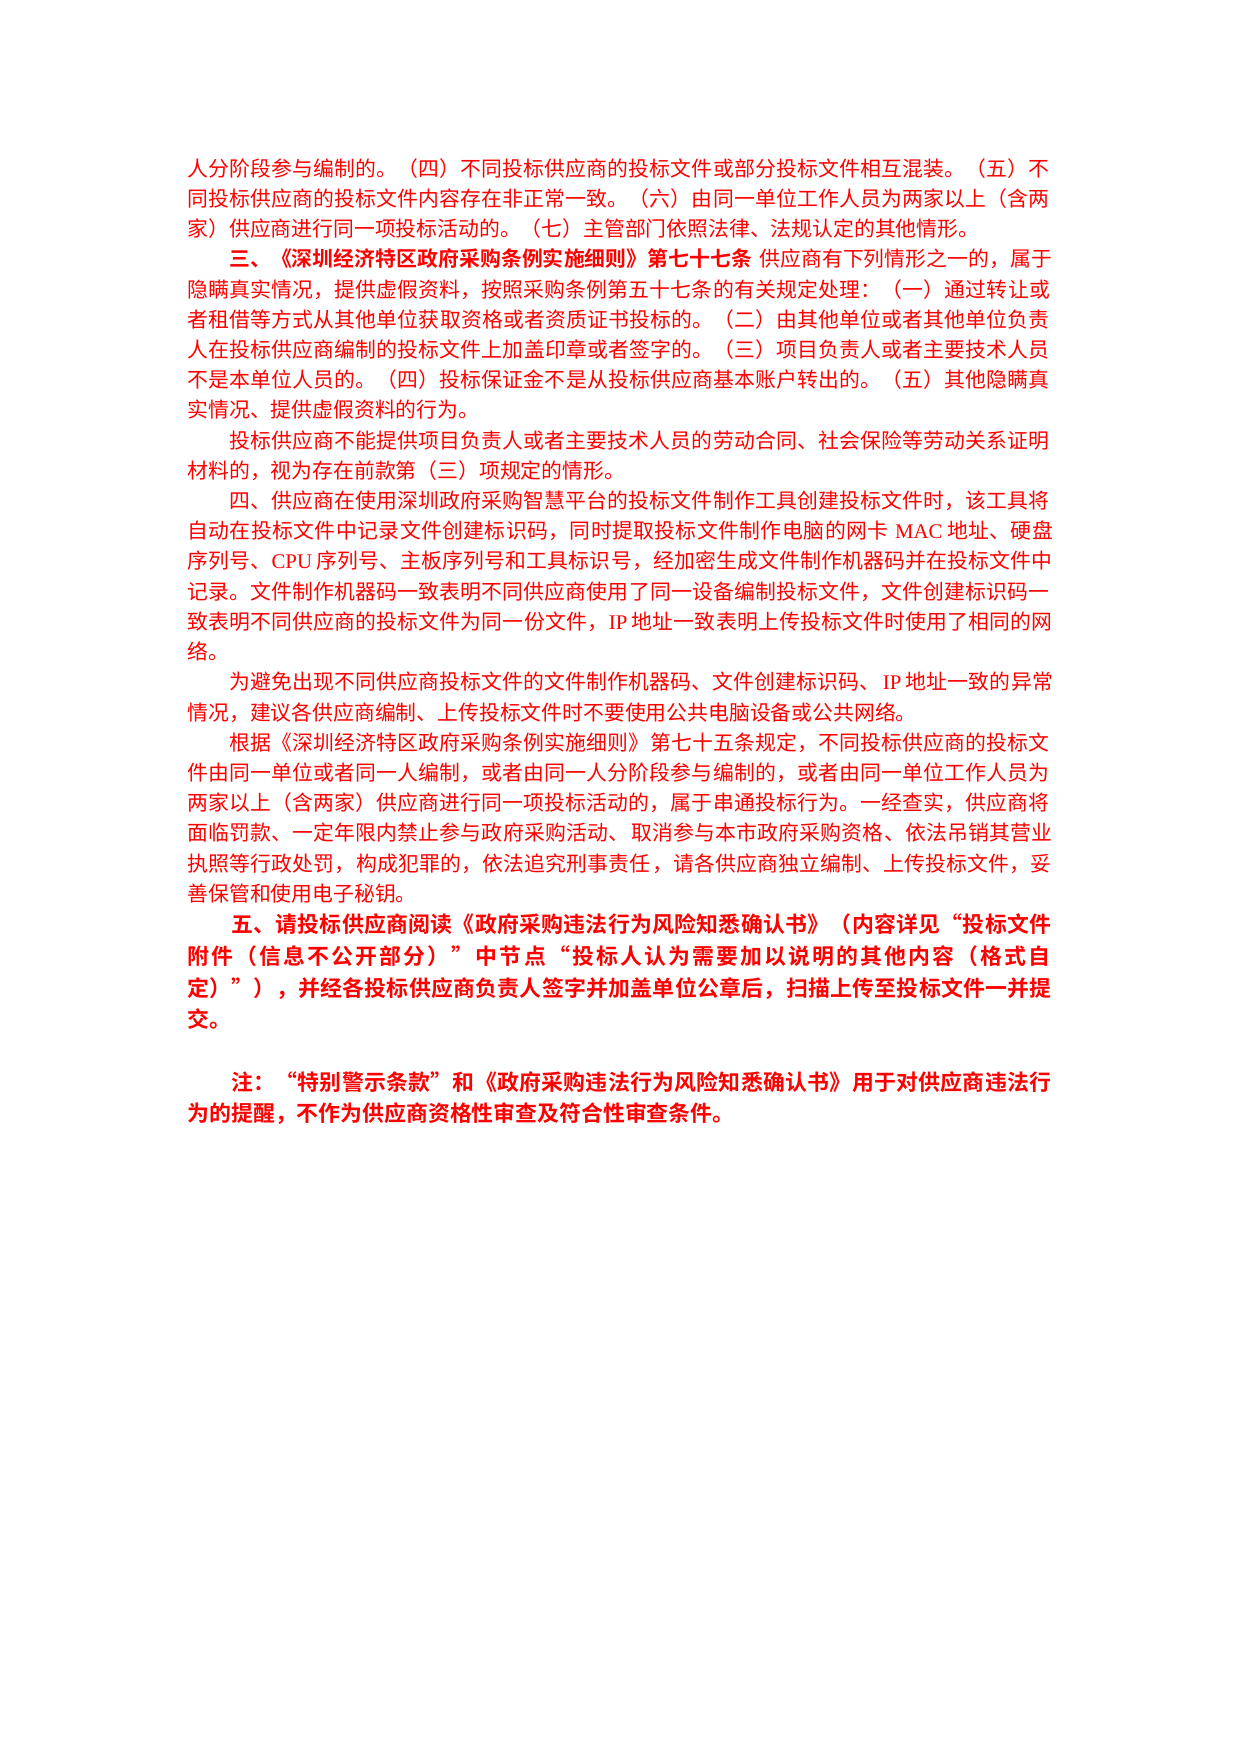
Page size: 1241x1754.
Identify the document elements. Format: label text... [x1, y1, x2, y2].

text 投标供应商不能提供项目负责人或者主要技术人员的劳动合同、社会保险等劳动关系证明材料的，视为存在前款第（三）项规定的情形。 [187, 424, 1053, 484]
text 根据《深圳经济特区政府采购条例实施细则》第七十五条规定，不同投标供应商的投标文件由同一单位或者同一人编制，或者由同一人分阶段参与编制的，或者由同一单位工作人员为两家以上（含两家）供应商进行同一项投标活动的，属于串通投标行为。一经查实，供应商将面临罚款、一定年限内禁止参与政府采购活动、取消参与本市政府采购资格、依法吊销其营业执照等行政处罚，构成犯罪的，依法追究刑事责任，请各供应商独立编制、上传投标文件，妥善保管和使用电子秘钥。 [187, 726, 1053, 907]
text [179, 150, 1061, 243]
text 五、请投标供应商阅读《政府采购违法行为风险知悉确认书》（内容详见“投标文件附件（信息不公开部分）”中节点“投标人认为需要加以说明的其他内容（格式自定）”），并经各投标供应商负责人签字并加盖单位公章后，扫描上传至投标文件一并提交。 [179, 907, 1061, 1036]
text 注：“特别警示条款”和《政府采购违法行为风险知悉确认书》用于对供应商违法行为的提醒，不作为供应商资格性审查及符合性审查条件。 [179, 1063, 1061, 1130]
text 三、《深圳经济特区政府采购条例实施细则》第七十七条 供应商有下列情形之一的，属于隐瞒真实情况，提供虚假资料，按照采购条例第五十七条的有关规定处理：（一）通过转让或者租借等方式从其他单位获取资格或者资质证书投标的。（二）由其他单位或者其他单位负责人在投标供应商编制的投标文件上加盖印章或者签字的。（三）项目负责人或者主要技术人员不是本单位人员的。（四）投标保证金不是从投标供应商基本账户转出的。（五）其他隐瞒真实情况、提供虚假资料的行为。 [187, 243, 1053, 424]
text 为避免出现不同供应商投标文件的文件制作机器码、文件创建标识码、IP地址一致的异常情况，建议各供应商编制、上传投标文件时不要使用公共电脑设备或公共网络。 [187, 666, 1053, 726]
text 四、供应商在使用深圳政府采购智慧平台的投标文件制作工具创建投标文件时，该工具将自动在投标文件中记录文件创建标识码，同时提取投标文件制作电脑的网卡MAC地址、硬盘序列号、CPU序列号、主板序列号和工具标识号，经加密生成文件制作机器码并在投标文件中记录。文件制作机器码一致表明不同供应商使用了同一设备编制投标文件，文件创建标识码一致表明不同供应商的投标文件为同一份文件，IP地址一致表明上传投标文件时使用了相同的网络。 [187, 484, 1053, 666]
